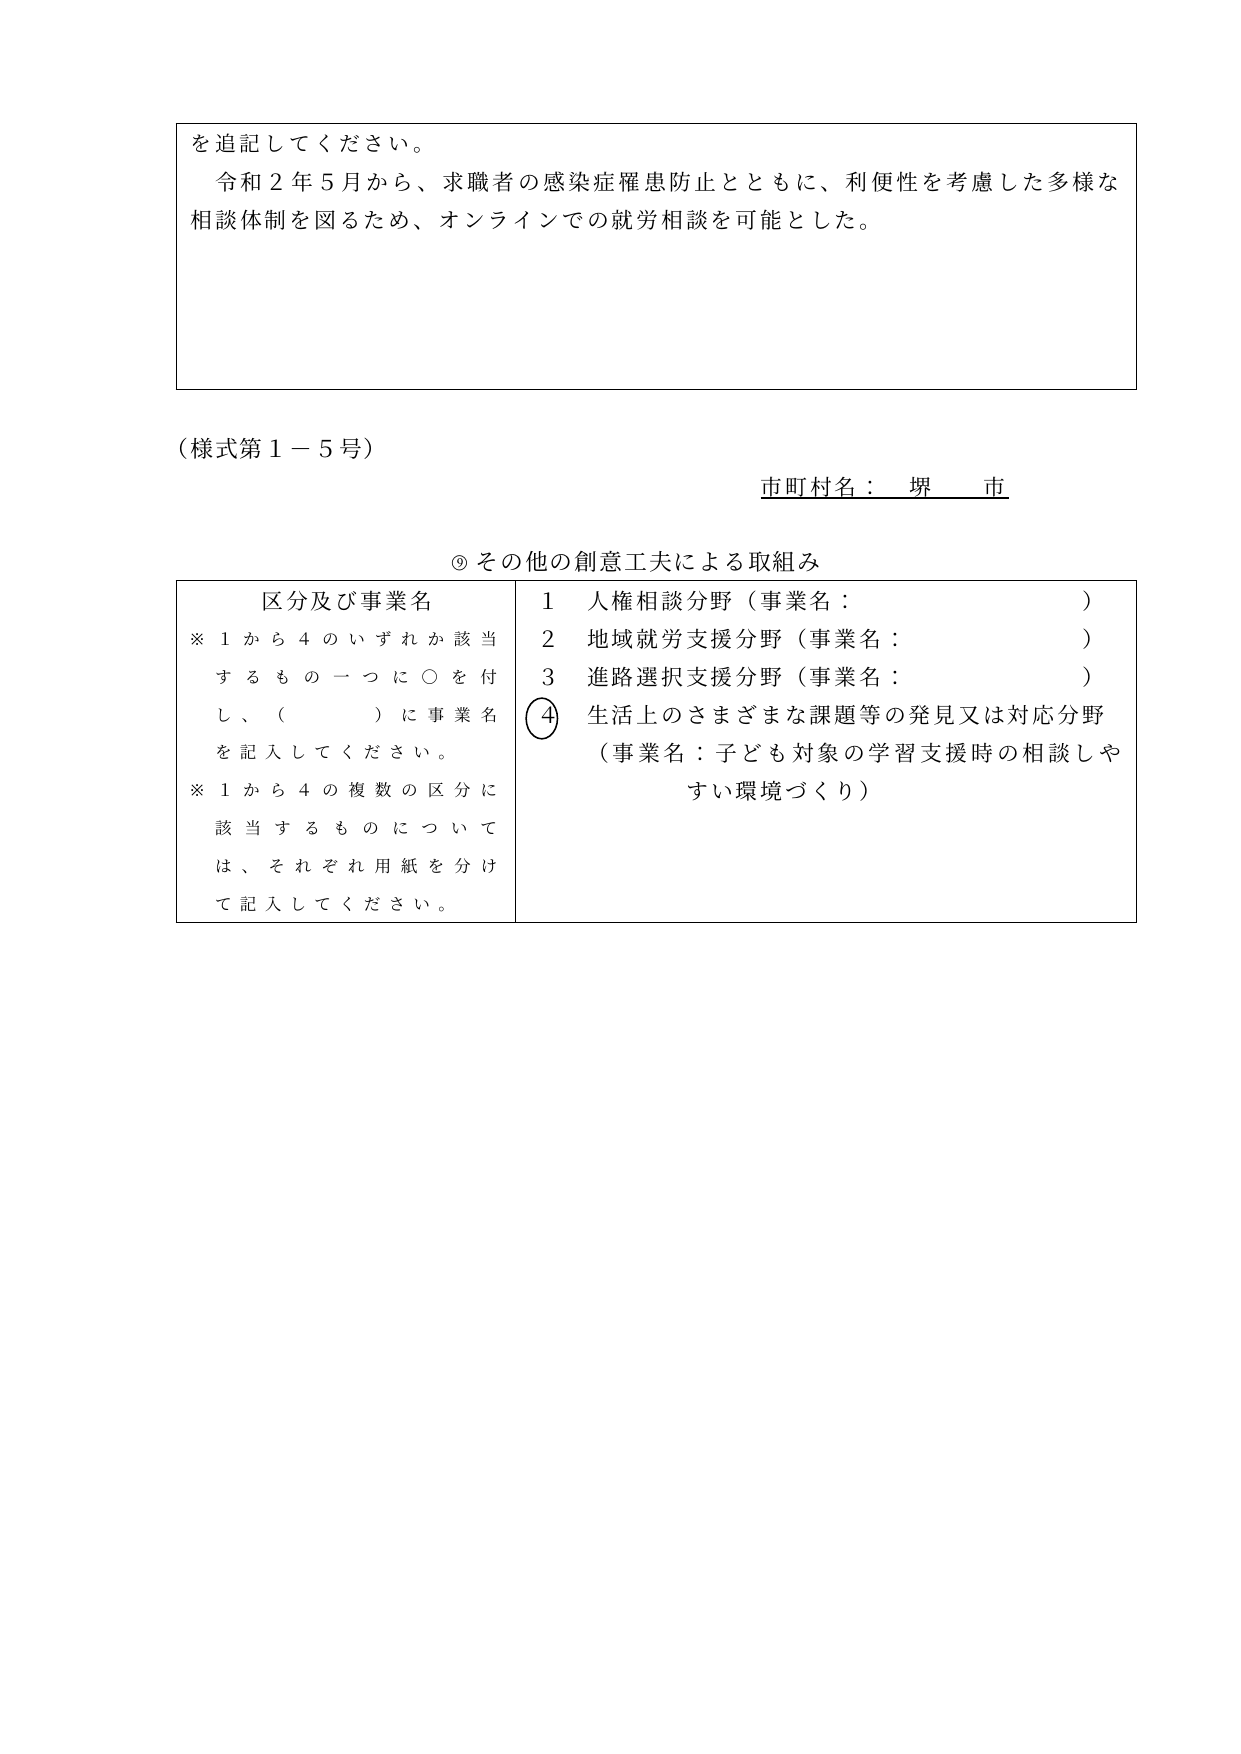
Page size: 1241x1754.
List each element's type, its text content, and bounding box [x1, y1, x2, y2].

text ⑨その他の創意工夫による取組み [165, 542, 1107, 580]
table_header １ 人権相談分野（事業名： ） ２ 地域就労支援分野（事業名： ） ３ 進路選択支援分野（事業名： ） ４ 生活上のさまざまな課題等の発見又は対応分野 （事業名：子ども対象の学習支援時の相談しやすい環境づくり） [516, 581, 1136, 922]
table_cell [177, 124, 1136, 389]
text （様式第１－５号） [165, 428, 1107, 466]
text 市町村名： 堺 市 [165, 466, 1107, 504]
table_header 区分及び事業名 ※１から４のいずれか該当するもの一つに○を付し、（ ）に事業名を記入してください。 ※１から４の複数の区分に該当するものについては、それぞれ用紙を分けて記入してください。 [177, 581, 515, 922]
